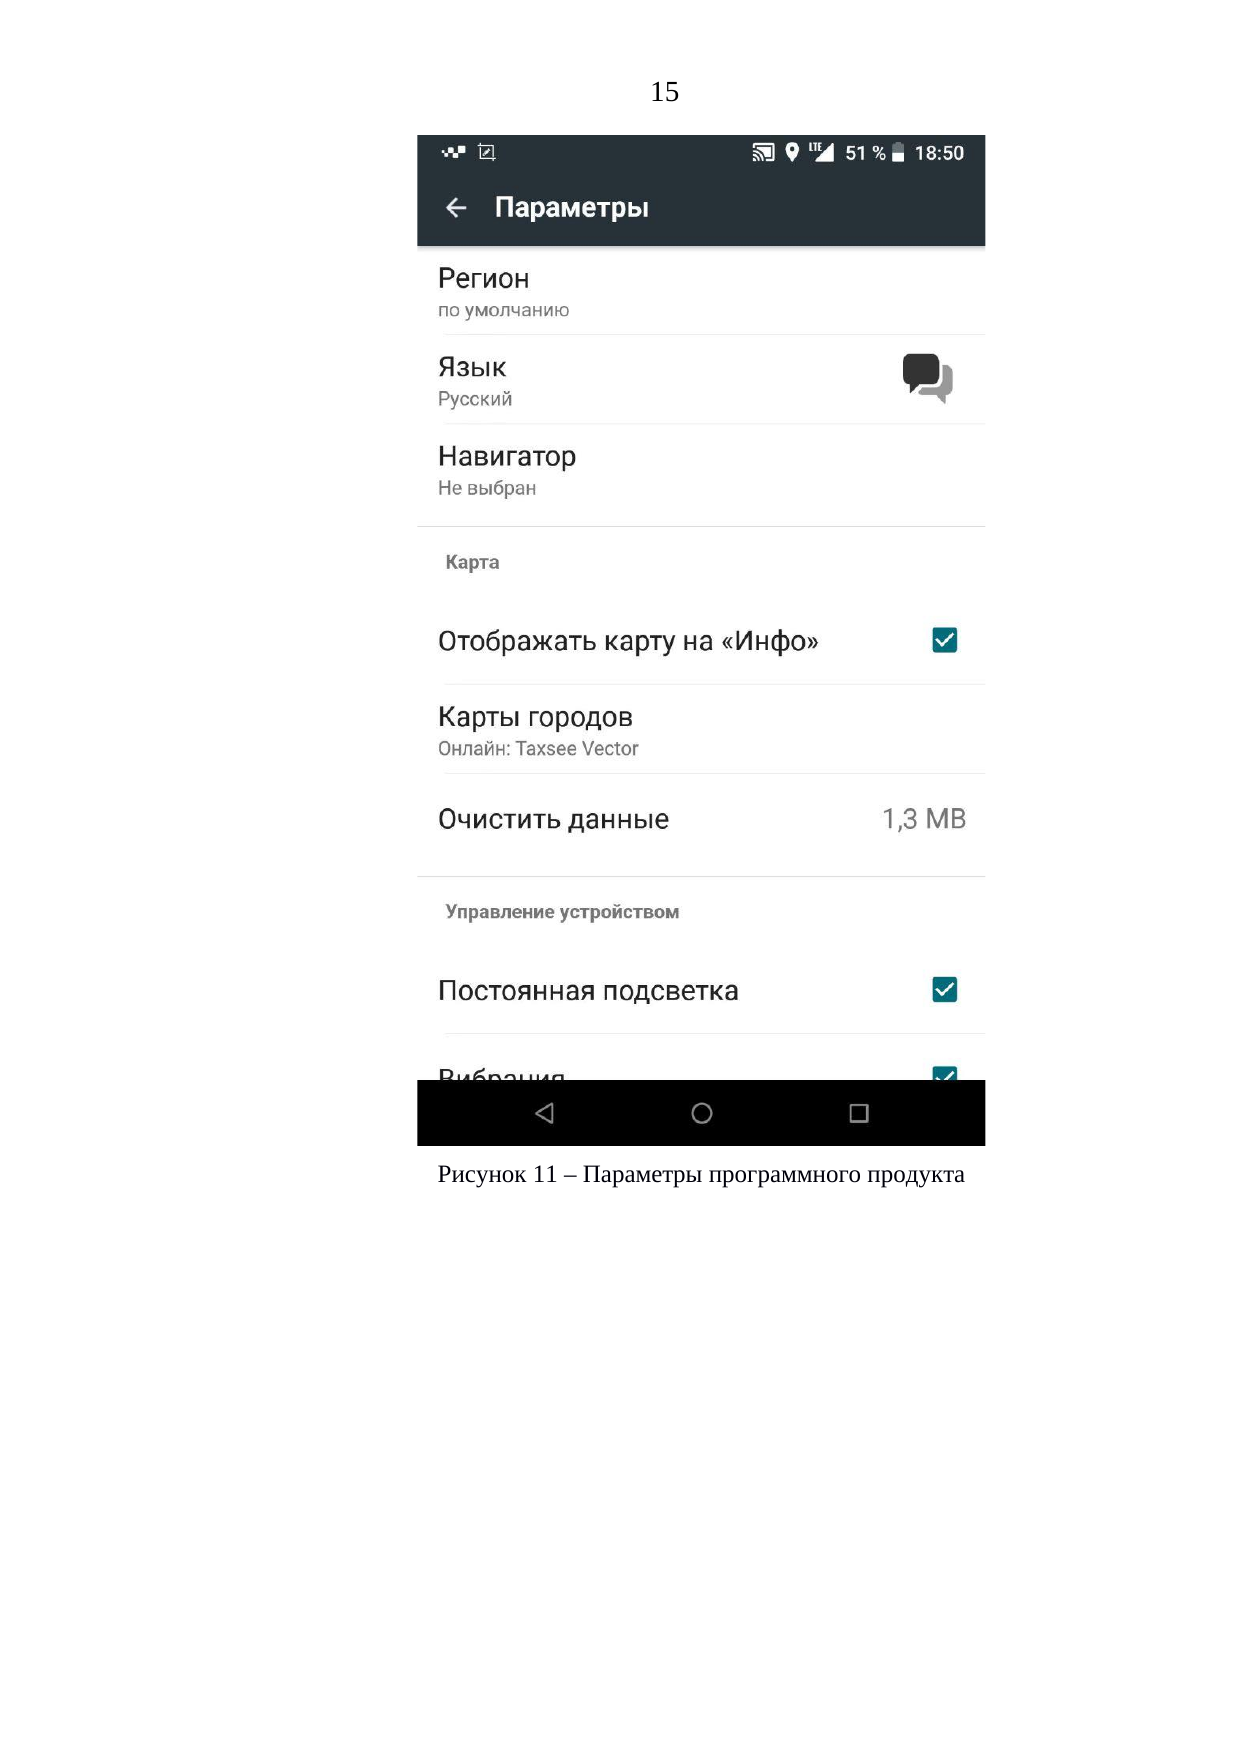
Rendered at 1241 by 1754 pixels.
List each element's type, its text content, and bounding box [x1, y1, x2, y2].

text Рисунок 11 – Параметры программного продукта [177, 1159, 1152, 1188]
picture [417, 135, 986, 1146]
